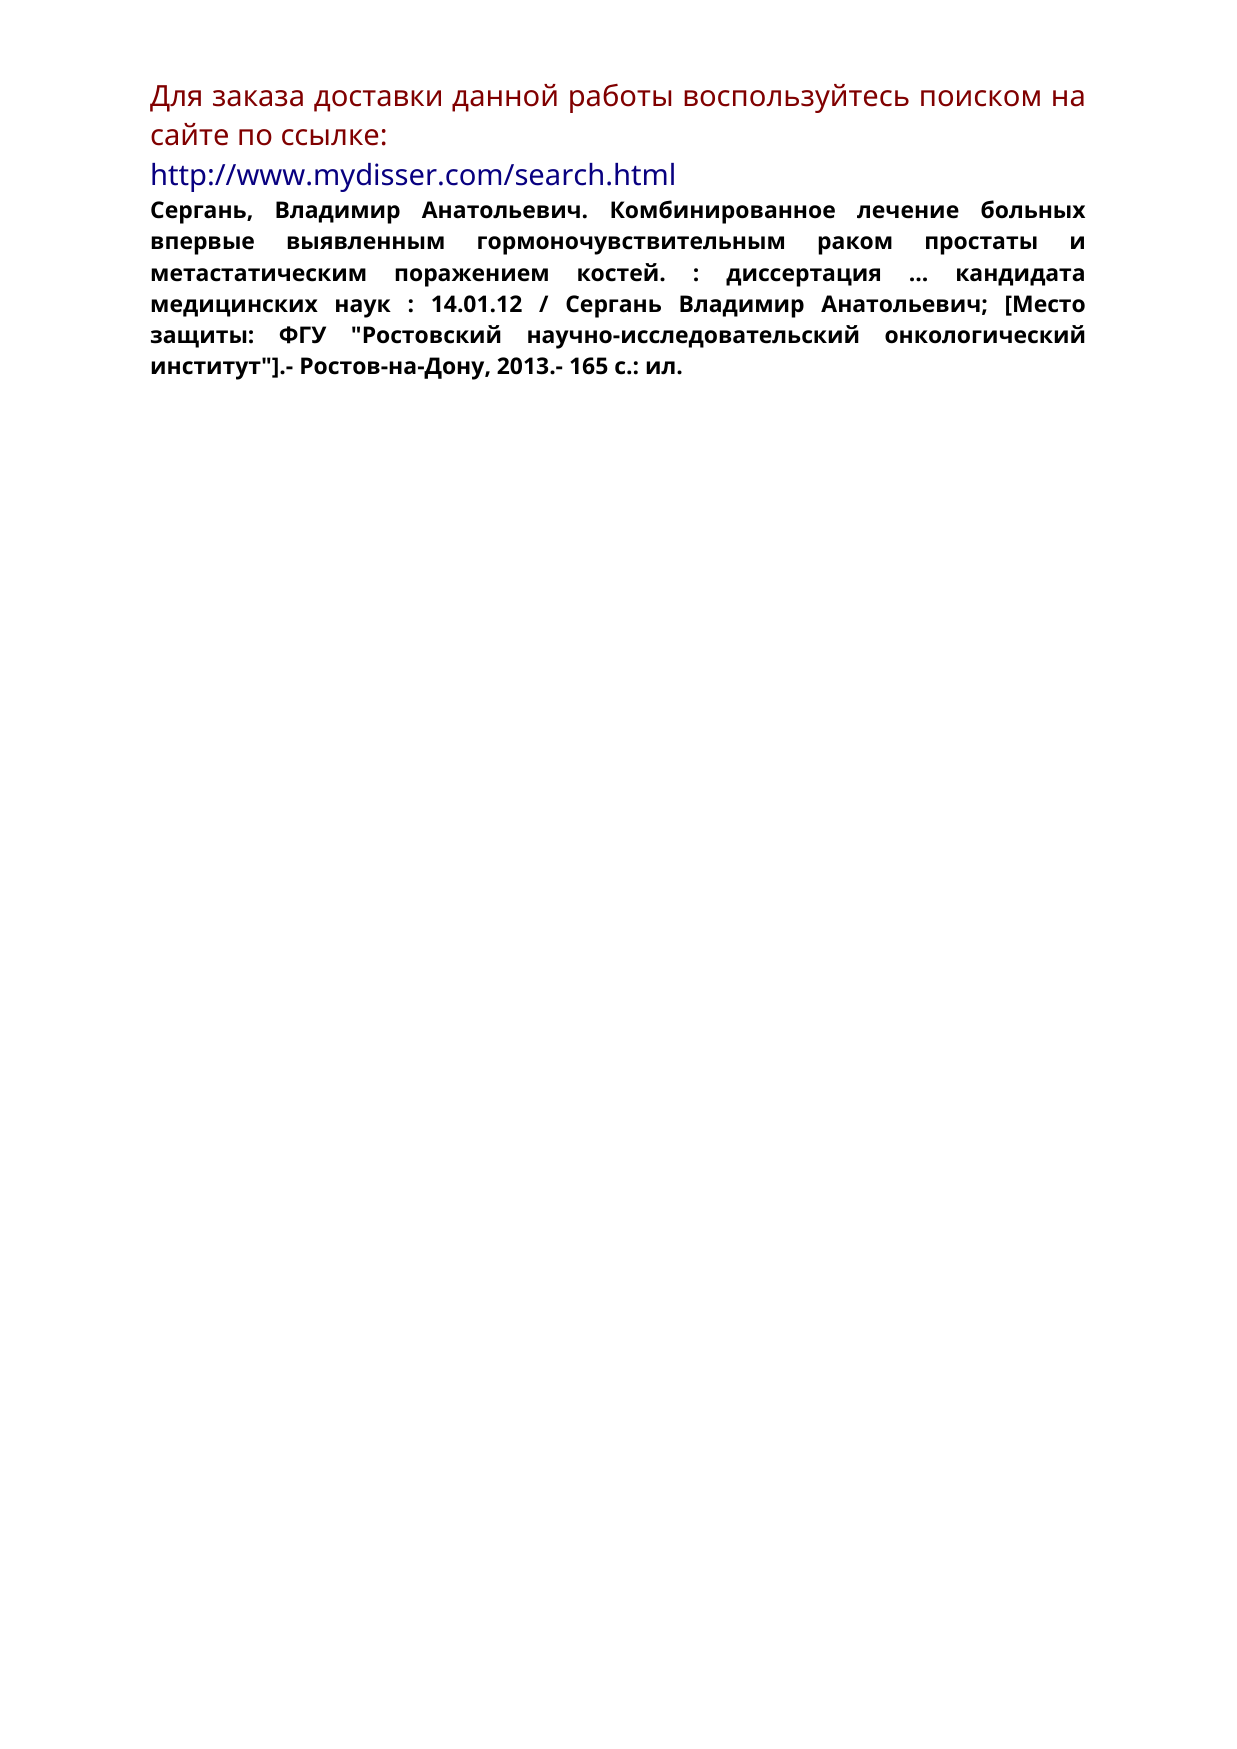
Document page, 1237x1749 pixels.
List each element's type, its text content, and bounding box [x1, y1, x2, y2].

text Сергань, Владимир Анатольевич. Комбинированное лечение больных впервые выявленным гормоночувствительным раком простаты и метастатическим поражением костей. : диссертация ... кандидата медицинских наук : 14.01.12 / Сергань Владимир Анатольевич; [Место защиты: ФГУ "Ростовский научно-исследовательский онкологический институт"].- Ростов-на-Дону, 2013.- 165 с.: ил. [150, 194, 1086, 382]
